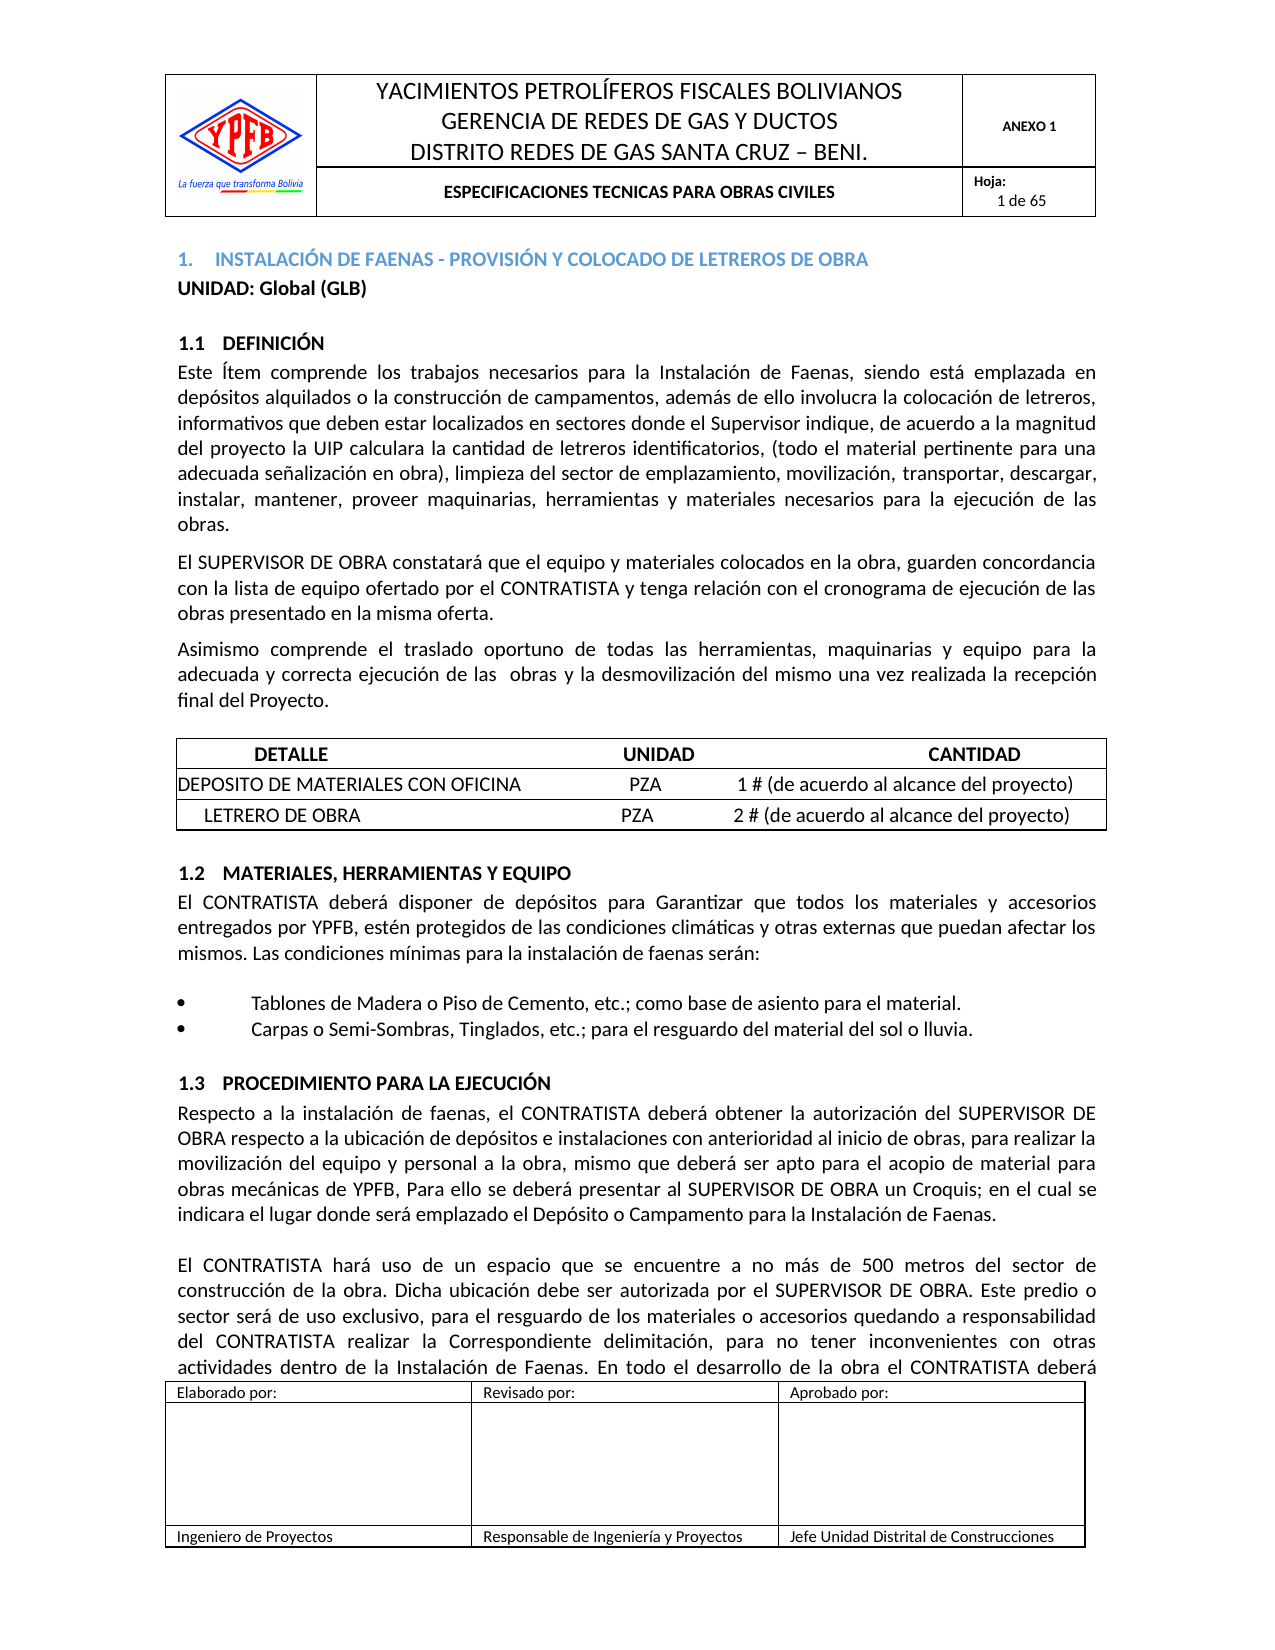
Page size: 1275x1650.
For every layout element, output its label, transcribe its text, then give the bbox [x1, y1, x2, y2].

text El CONTRATISTA deberá disponer de depósitos para Garantizar que todos los materiales y accesorios entregados por YPFB, estén protegidos de las condiciones climáticas y otras externas que puedan afectar los mismos. Las condiciones mínimas para la instalación de faenas serán: [177, 889, 1098, 965]
text Asimismo comprende el traslado oportuno de todas las herramientas, maquinarias y equipo para la adecuada y correcta ejecución de las obras y la desmovilización del mismo una vez realizada la recepción final del Proyecto. [177, 636, 1098, 712]
list MATERIALES, HERRAMIENTAS Y EQUIPO [178, 860, 1098, 885]
list PROCEDIMIENTO PARA LA EJECUCIÓN [178, 1071, 1098, 1096]
text Este Ítem comprende los trabajos necesarios para la Instalación de Faenas, siendo está emplazada en depósitos alquilados o la construcción de campamentos, además de ello involucra la colocación de letreros, informativos que deben estar localizados en sectores donde el Supervisor indique, de acuerdo a la magnitud del proyecto la UIP calculara la cantidad de letreros identificatorios, (todo el material pertinente para una adecuada señalización en obra), limpieza del sector de emplazamiento, movilización, transportar, descargar, instalar, mantener, proveer maquinarias, herramientas y materiales necesarios para la ejecución de las obras. [177, 359, 1098, 537]
text Respecto a la instalación de faenas, el CONTRATISTA deberá obtener la autorización del SUPERVISOR DE OBRA respecto a la ubicación de depósitos e instalaciones con anterioridad al inicio de obras, para realizar la movilización del equipo y personal a la obra, mismo que deberá ser apto para el acopio de material para obras mecánicas de YPFB, Para ello se deberá presentar al SUPERVISOR DE OBRA un Croquis; en el cual se indicara el lugar donde será emplazado el Depósito o Campamento para la Instalación de Faenas. [177, 1100, 1098, 1227]
subtitle UNIDAD: Global (GLB) [177, 275, 1098, 301]
text DEPOSITO DE MATERIALES CON OFICINA PZA 1 # (de acuerdo al alcance del proyecto) [177, 769, 1106, 799]
list INSTALACIÓN DE FAENAS - PROVISIÓN Y COLOCADO DE LETREROS DE OBRA [177, 246, 1098, 271]
list Tablones de Madera o Piso de Cemento, etc.; como base de asiento para el material. [177, 991, 1098, 1016]
picture [176, 93, 304, 198]
text El SUPERVISOR DE OBRA constatará que el equipo y materiales colocados en la obra, guarden concordancia con la lista de equipo ofertado por el CONTRATISTA y tenga relación con el cronograma de ejecución de las obras presentado en la misma oferta. [177, 549, 1098, 626]
text LETRERO DE OBRA PZA 2 # (de acuerdo al alcance del proyecto) [177, 800, 1106, 829]
text DETALLE UNIDAD CANTIDAD [177, 739, 1106, 768]
list DEFINICIÓN [178, 330, 1098, 355]
list Carpas o Semi-Sombras, Tinglados, etc.; para el resguardo del material del sol o lluvia. [177, 1016, 1098, 1041]
